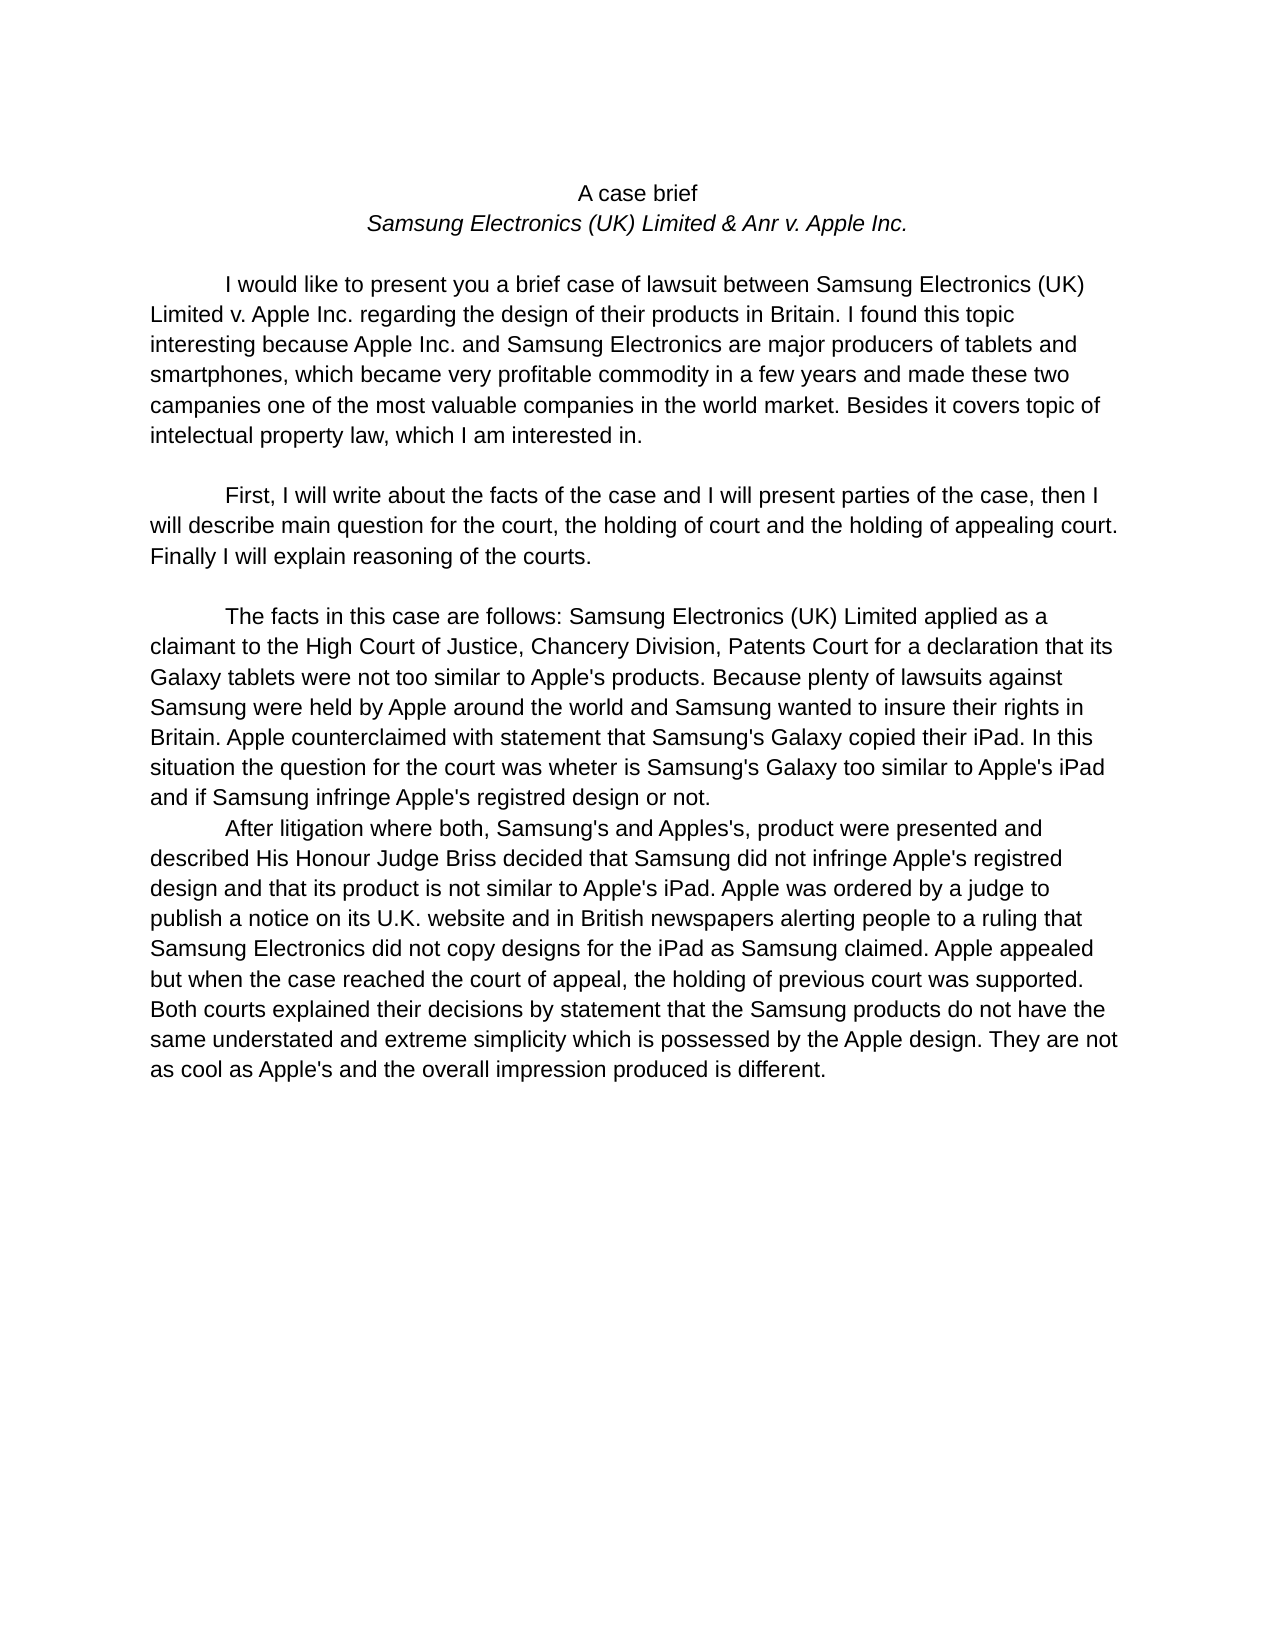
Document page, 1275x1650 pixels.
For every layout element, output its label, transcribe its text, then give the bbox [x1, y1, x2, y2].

text A case brief [150, 180, 1125, 207]
text I would like to present you a brief case of lawsuit between Samsung Electronics (UK) Limited v. Apple Inc. regarding the design of their products in Britain. I found this topic interesting because Apple Inc. and Samsung Electronics are major producers of tablets and smartphones, which became very profitable commodity in a few years and made these two campanies one of the most valuable companies in the world market. Besides it covers topic of intelectual property law, which I am interested in. [150, 271, 1125, 448]
text The facts in this case are follows: Samsung Electronics (UK) Limited applied as a claimant to the High Court of Justice, Chancery Division, Patents Court for a declaration that its Galaxy tablets were not too similar to Apple's products. Because plenty of lawsuits against Samsung were held by Apple around the world and Samsung wanted to insure their rights in Britain. Apple counterclaimed with statement that Samsung's Galaxy copied their iPad. In this situation the question for the court was wheter is Samsung's Galaxy too similar to Apple's iPad and if Samsung infringe Apple's registred design or not. [150, 603, 1125, 811]
text Samsung Electronics (UK) Limited & Anr v. Apple Inc. [150, 210, 1125, 237]
text Both courts explained their decisions by statement that the Samsung products do not have the same understated and extreme simplicity which is possessed by the Apple design. They are not as cool as Apple's and the overall impression produced is different. [150, 996, 1125, 1083]
text First, I will write about the facts of the case and I will present parties of the case, then I will describe main question for the court, the holding of court and the holding of appealing court. Finally I will explain reasoning of the courts. [150, 482, 1125, 569]
text After litigation where both, Samsung's and Apples's, product were presented and described His Honour Judge Briss decided that Samsung did not infringe Apple's registred design and that its product is not similar to Apple's iPad. Apple was ordered by a judge to publish a notice on its U.K. website and in British newspapers alerting people to a ruling that Samsung Electronics did not copy designs for the iPad as Samsung claimed. Apple appealed but when the case reached the court of appeal, the holding of previous court was supported. [150, 814, 1125, 992]
